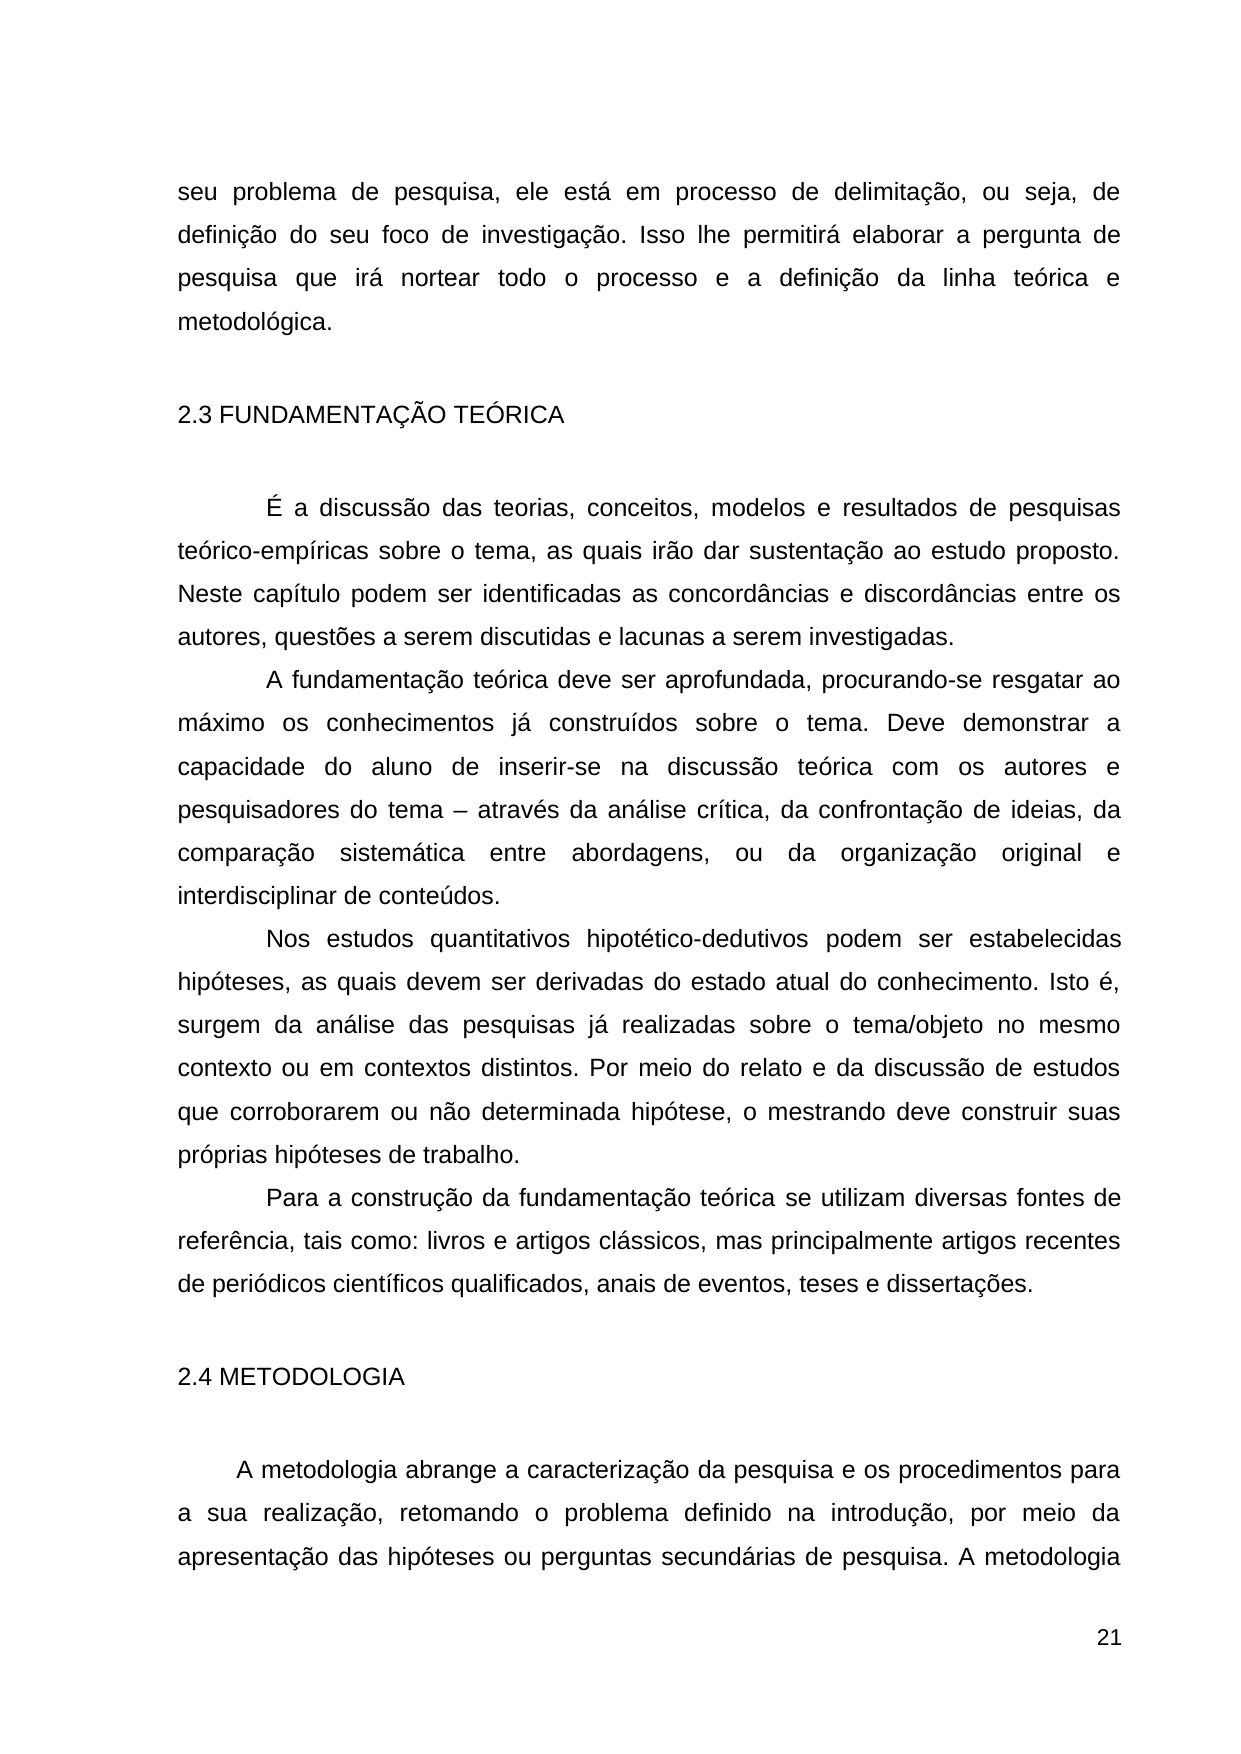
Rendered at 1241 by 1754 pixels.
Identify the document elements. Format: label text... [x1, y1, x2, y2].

subtitle 2.3 FUNDAMENTAÇÃO TEÓRICA [177, 400, 1122, 428]
text Nos estudos quantitativos hipotético-dedutivos podem ser estabelecidas hipóteses, as quais devem ser derivadas do estado atual do conhecimento. Isto é, surgem da análise das pesquisas já realizadas sobre o tema/objeto no mesmo contexto ou em contextos distintos. Por meio do relato e da discussão de estudos que corroborarem ou não determinada hipótese, o mestrando deve construir suas próprias hipóteses de trabalho. [177, 924, 1122, 1168]
text A fundamentação teórica deve ser aprofundada, procurando-se resgatar ao máximo os conhecimentos já construídos sobre o tema. Deve demonstrar a capacidade do aluno de inserir-se na discussão teórica com os autores e pesquisadores do tema – através da análise crítica, da confrontação de ideias, da comparação sistemática entre abordagens, ou da organização original e interdisciplinar de conteúdos. [177, 665, 1122, 910]
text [177, 1455, 1122, 1570]
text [177, 177, 1122, 335]
text Para a construção da fundamentação teórica se utilizam diversas fontes de referência, tais como: livros e artigos clássicos, mas principalmente artigos recentes de periódicos científicos qualificados, anais de eventos, teses e dissertações. [177, 1183, 1122, 1298]
text É a discussão das teorias, conceitos, modelos e resultados de pesquisas teórico-empíricas sobre o tema, as quais irão dar sustentação ao estudo proposto. Neste capítulo podem ser identificadas as concordâncias e discordâncias entre os autores, questões a serem discutidas e lacunas a serem investigadas. [177, 493, 1122, 651]
text 2.4 METODOLOGIA [177, 1362, 1122, 1391]
